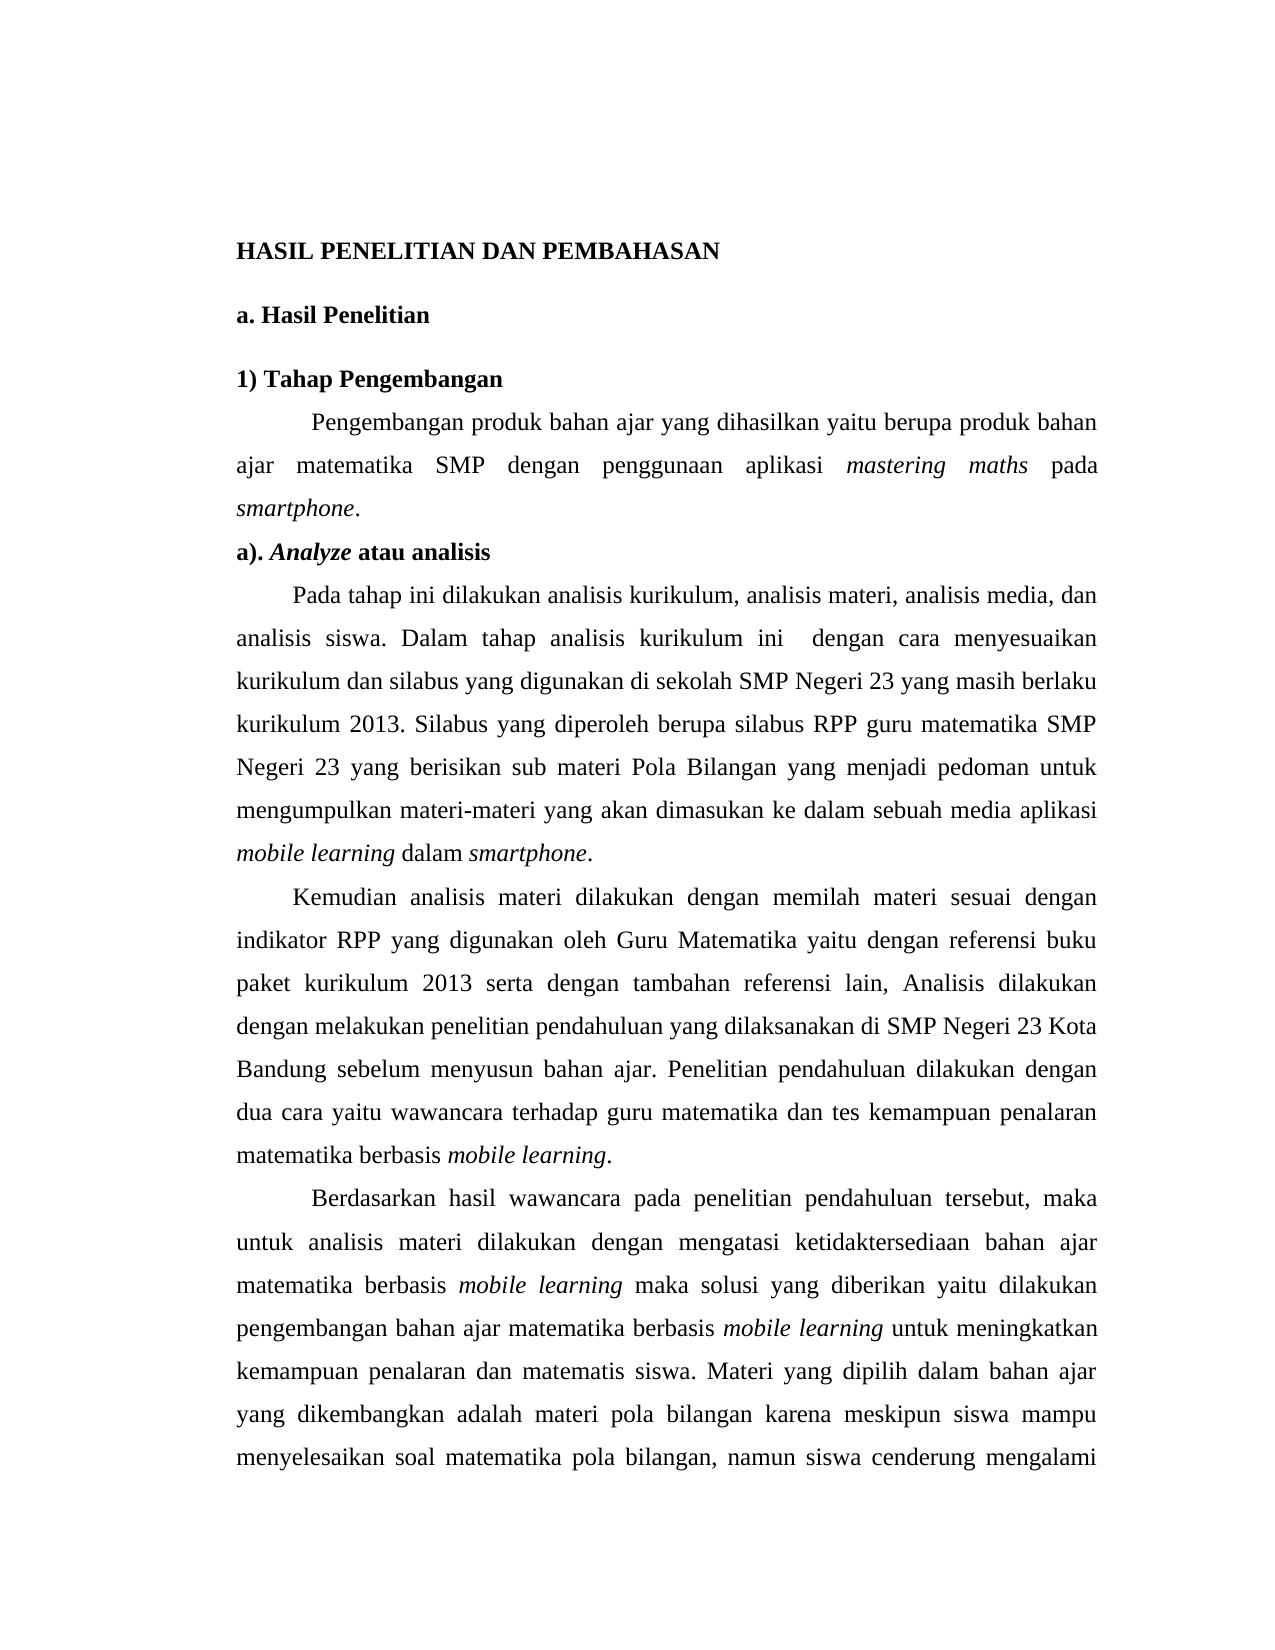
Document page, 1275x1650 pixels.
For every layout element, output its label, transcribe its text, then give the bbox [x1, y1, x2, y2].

text 1) Tahap Pengembangan [236, 364, 1098, 393]
text HASIL PENELITIAN DAN PEMBAHASAN [236, 236, 1098, 265]
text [236, 1183, 1098, 1471]
text Pada tahap ini dilakukan analisis kurikulum, analisis materi, analisis media, dan analisis siswa. Dalam tahap analisis kurikulum ini dengan cara menyesuaikan kurikulum dan silabus yang digunakan di sekolah SMP Negeri 23 yang masih berlaku kurikulum 2013. Silabus yang diperoleh berupa silabus RPP guru matematika SMP Negeri 23 yang berisikan sub materi Pola Bilangan yang menjadi pedoman untuk mengumpulkan materi-materi yang akan dimasukan ke dalam sebuah media aplikasi mobile learning dalam smartphone. [236, 580, 1098, 867]
text a. Hasil Penelitian [236, 300, 1098, 329]
text a). Analyze atau analisis [236, 537, 1098, 565]
text Pengembangan produk bahan ajar yang dihasilkan yaitu berupa produk bahan ajar matematika SMP dengan penggunaan aplikasi mastering maths pada smartphone. [236, 407, 1098, 522]
text Kemudian analisis materi dilakukan dengan memilah materi sesuai dengan indikator RPP yang digunakan oleh Guru Matematika yaitu dengan referensi buku paket kurikulum 2013 serta dengan tambahan referensi lain, Analisis dilakukan dengan melakukan penelitian pendahuluan yang dilaksanakan di SMP Negeri 23 Kota Bandung sebelum menyusun bahan ajar. Penelitian pendahuluan dilakukan dengan dua cara yaitu wawancara terhadap guru matematika dan tes kemampuan penalaran matematika berbasis mobile learning. [236, 882, 1098, 1169]
